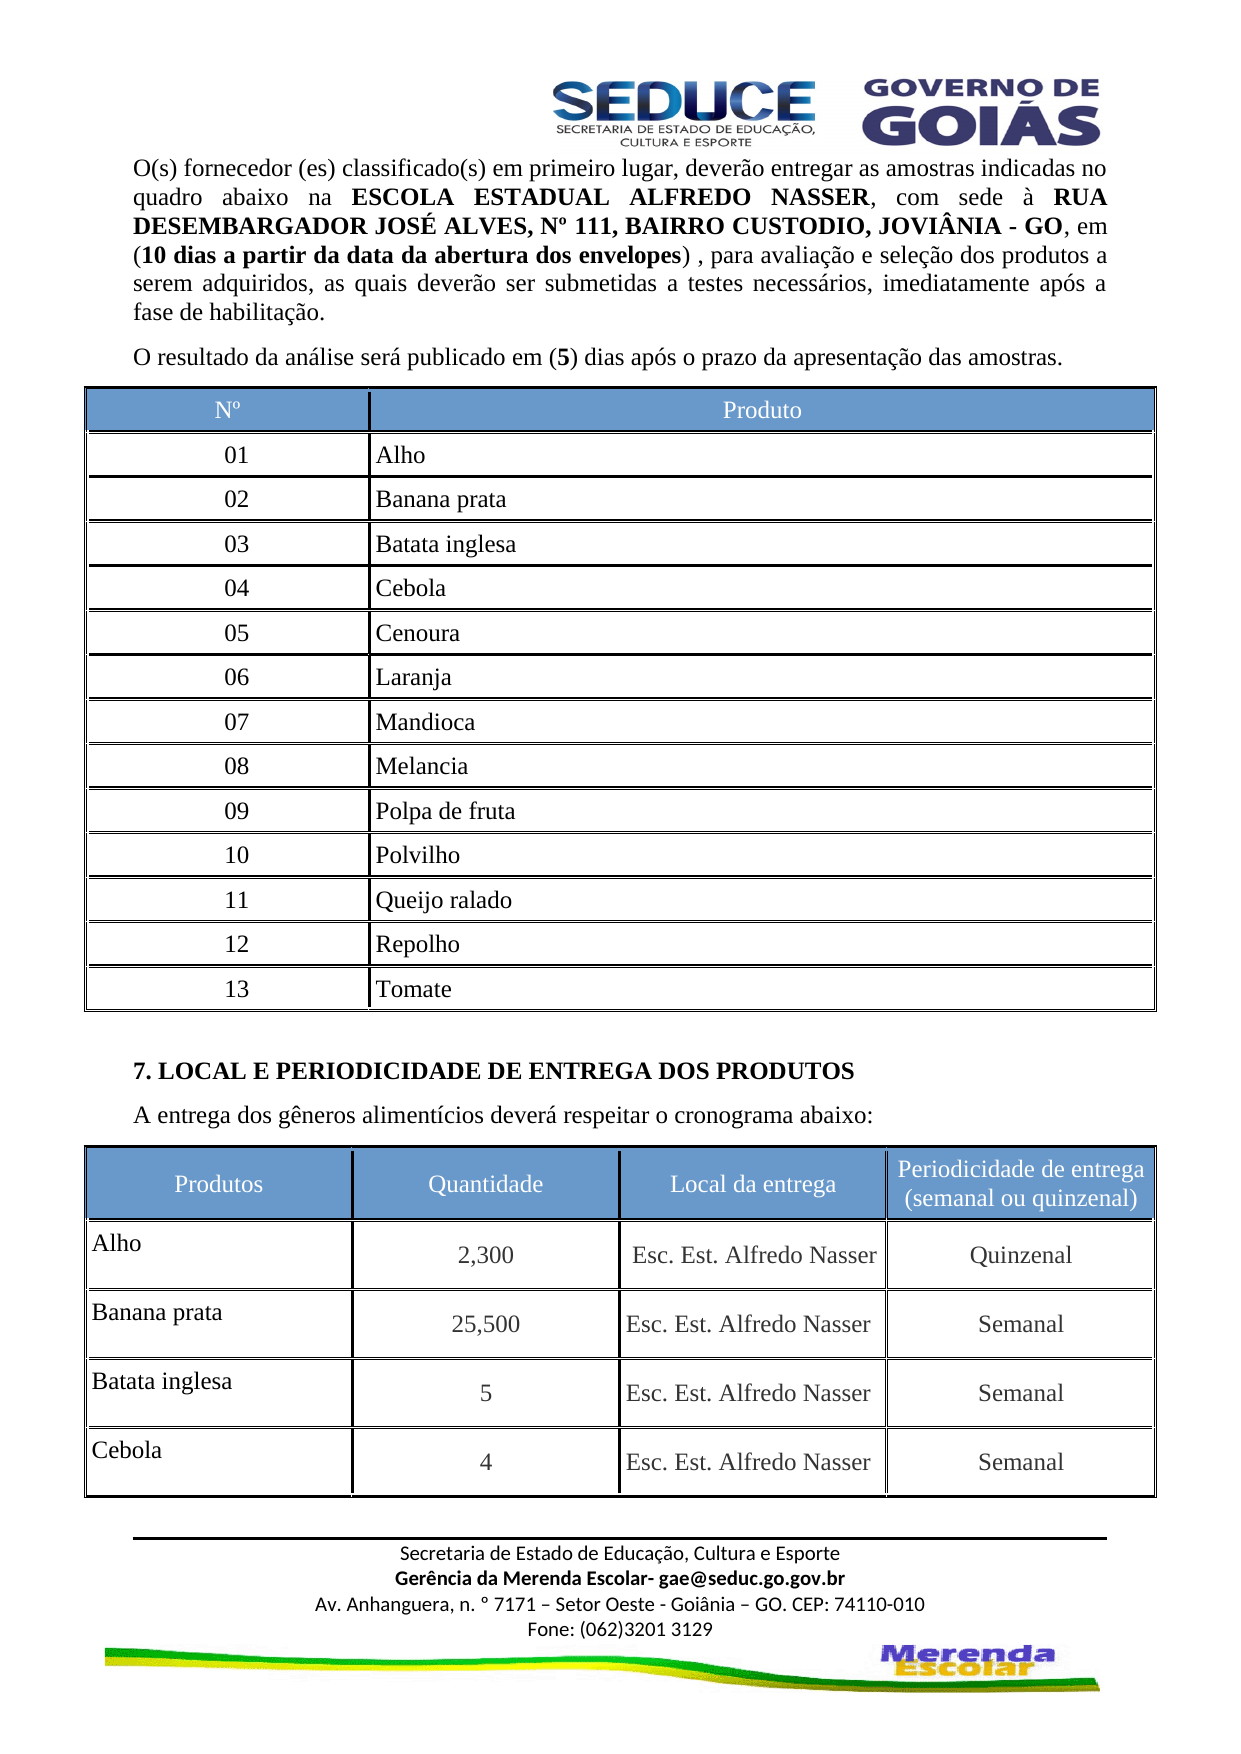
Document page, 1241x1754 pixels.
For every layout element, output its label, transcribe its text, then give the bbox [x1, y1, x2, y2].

text 7. LOCAL E PERIODICIDADE DE ENTREGA DOS PRODUTOS [133, 1056, 1107, 1085]
table_cell Batata inglesa [85, 1357, 352, 1426]
table_cell 07 [87, 697, 368, 742]
table_cell Laranja [371, 653, 1155, 697]
table_cell 12 [85, 920, 369, 964]
table_header Quantidade [352, 1148, 619, 1218]
table_cell Semanal [888, 1288, 1154, 1357]
table_cell Esc. Est. Alfredo Nasser [621, 1222, 885, 1287]
table_cell 02 [87, 475, 368, 519]
table_header Nº [87, 388, 369, 430]
table_cell Alho [371, 430, 1154, 475]
table_cell Cebola [85, 1426, 352, 1495]
table_cell 4 [352, 1429, 619, 1495]
table_cell 04 [87, 564, 368, 608]
table_cell Cebola [371, 564, 1154, 608]
table_cell 13 [87, 964, 369, 1009]
table_cell 03 [87, 519, 368, 564]
table_cell Queijo ralado [371, 875, 1154, 920]
table_cell 06 [85, 653, 368, 697]
table_header Produtos [87, 1147, 352, 1218]
picture [552, 73, 1108, 154]
table_cell 09 [87, 786, 368, 831]
table_cell Banana prata [87, 1288, 351, 1357]
table_cell 2,300 [354, 1222, 618, 1287]
table_cell Tomate [369, 964, 1154, 1009]
table_cell 5 [354, 1360, 618, 1426]
table_cell 08 [85, 742, 369, 786]
table_cell Polvilho [369, 831, 1155, 875]
table_header Produto [369, 389, 1154, 430]
table_header Local da entrega [619, 1148, 886, 1218]
table_cell Banana prata [371, 475, 1154, 519]
table_cell Semanal [886, 1426, 1155, 1495]
table_cell Polpa de fruta [371, 786, 1154, 831]
table_cell 25,500 [354, 1291, 618, 1357]
table_cell Esc. Est. Alfredo Nasser [619, 1429, 886, 1495]
table_cell Alho [87, 1218, 351, 1287]
text A entrega dos gêneros alimentícios deverá respeitar o cronograma abaixo: [133, 1101, 1107, 1129]
table_cell 01 [87, 430, 368, 475]
table_cell Batata inglesa [371, 519, 1154, 564]
table_cell Repolho [369, 920, 1155, 964]
table_cell Esc. Est. Alfredo Nasser [621, 1291, 885, 1357]
table_cell Quinzenal [888, 1218, 1154, 1287]
table_cell 11 [87, 875, 368, 920]
table_cell Esc. Est. Alfredo Nasser [621, 1360, 885, 1426]
table_cell Cenoura [371, 608, 1154, 653]
text O resultado da análise será publicado em (5) dias após o prazo da apresentação das amostras. [133, 342, 1107, 370]
table_header Periodicidade de entrega (semanal ou quinzenal) [886, 1148, 1154, 1218]
table_cell Melancia [369, 742, 1155, 786]
table_cell 05 [87, 608, 368, 653]
table_cell Semanal [886, 1357, 1155, 1426]
table_cell 10 [85, 831, 369, 875]
text O(s) fornecedor (es) classificado(s) em primeiro lugar, deverão entregar as amostras indicadas no quadro abaixo na ESCOLA ESTADUAL ALFREDO NASSER, com sede à RUA DESEMBARGADOR JOSÉ ALVES, Nº 111, BAIRRO CUSTODIO, JOVIÂNIA - GO, em (10 dias a partir da data da abertura dos envelopes) , para avaliação e seleção dos produtos a serem adquiridos, as quais deverão ser submetidas a testes necessários, imediatamente após a fase de habilitação. [133, 153, 1107, 326]
table_cell Mandioca [371, 697, 1154, 742]
